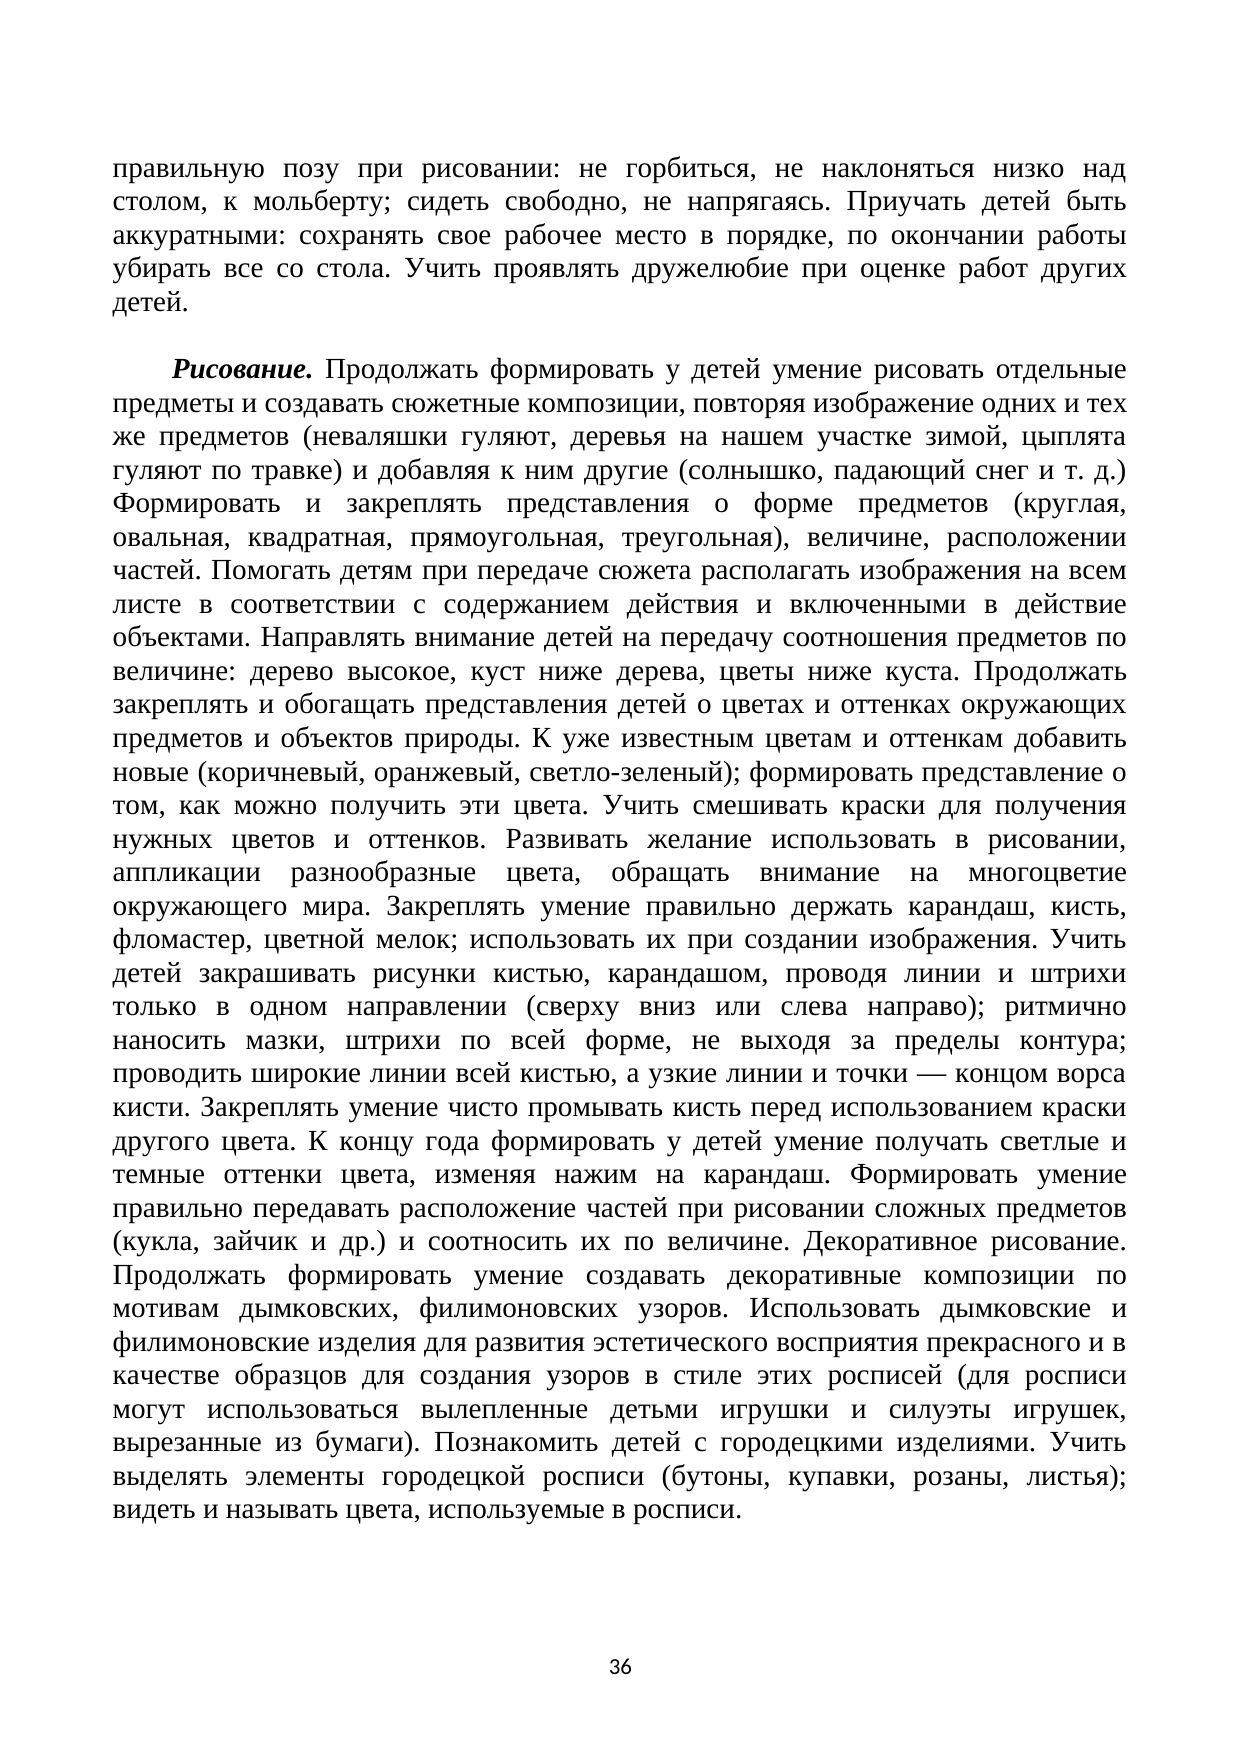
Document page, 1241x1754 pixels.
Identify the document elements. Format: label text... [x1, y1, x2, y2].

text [112, 150, 1128, 318]
text Рисование. Продолжать формировать у детей умение рисовать отдельные предметы и создавать сюжетные композиции, повторяя изображение одних и тех же предметов (неваляшки гуляют, деревья на нашем участке зимой, цыплята гуляют по травке) и добавляя к ним другие (солнышко, падающий снег и т. д.) Формировать и закреплять представления о форме предметов (круглая, овальная, квадратная, прямоугольная, треугольная), величине, расположении частей. Помогать детям при передаче сюжета располагать изображения на всем листе в соответствии с содержанием действия и включенными в действие объектами. Направлять внимание детей на передачу соотношения предметов по величине: дерево высокое, куст ниже дерева, цветы ниже куста. Продолжать закреплять и обогащать представления детей о цветах и оттенках окружающих предметов и объектов природы. К уже известным цветам и оттенкам добавить новые (коричневый, оранжевый, светло-зеленый); формировать представление о том, как можно получить эти цвета. Учить смешивать краски для получения нужных цветов и оттенков. Развивать желание использовать в рисовании, аппликации разнообразные цвета, обращать внимание на многоцветие окружающего мира. Закреплять умение правильно держать карандаш, кисть, фломастер, цветной мелок; использовать их при создании изображения. Учить детей закрашивать рисунки кистью, карандашом, проводя линии и штрихи только в одном направлении (сверху вниз или слева направо); ритмично наносить мазки, штрихи по всей форме, не выходя за пределы контура; проводить широкие линии всей кистью, а узкие линии и точки — концом ворса кисти. Закреплять умение чисто промывать кисть перед использованием краски другого цвета. К концу года формировать у детей умение получать светлые и темные оттенки цвета, изменяя нажим на карандаш. Формировать умение правильно передавать расположение частей при рисовании сложных предметов (кукла, зайчик и др.) и соотносить их по величине. Декоративное рисование. Продолжать формировать умение создавать декоративные композиции по мотивам дымковских, филимоновских узоров. Использовать дымковские и филимоновские изделия для развития эстетического восприятия прекрасного и в качестве образцов для создания узоров в стиле этих росписей (для росписи могут использоваться вылепленные детьми игрушки и силуэты игрушек, вырезанные из бумаги). Познакомить детей с городецкими изделиями. Учить выделять элементы городецкой росписи (бутоны, купавки, розаны, листья); видеть и называть цвета, используемые в росписи. [112, 351, 1128, 1525]
